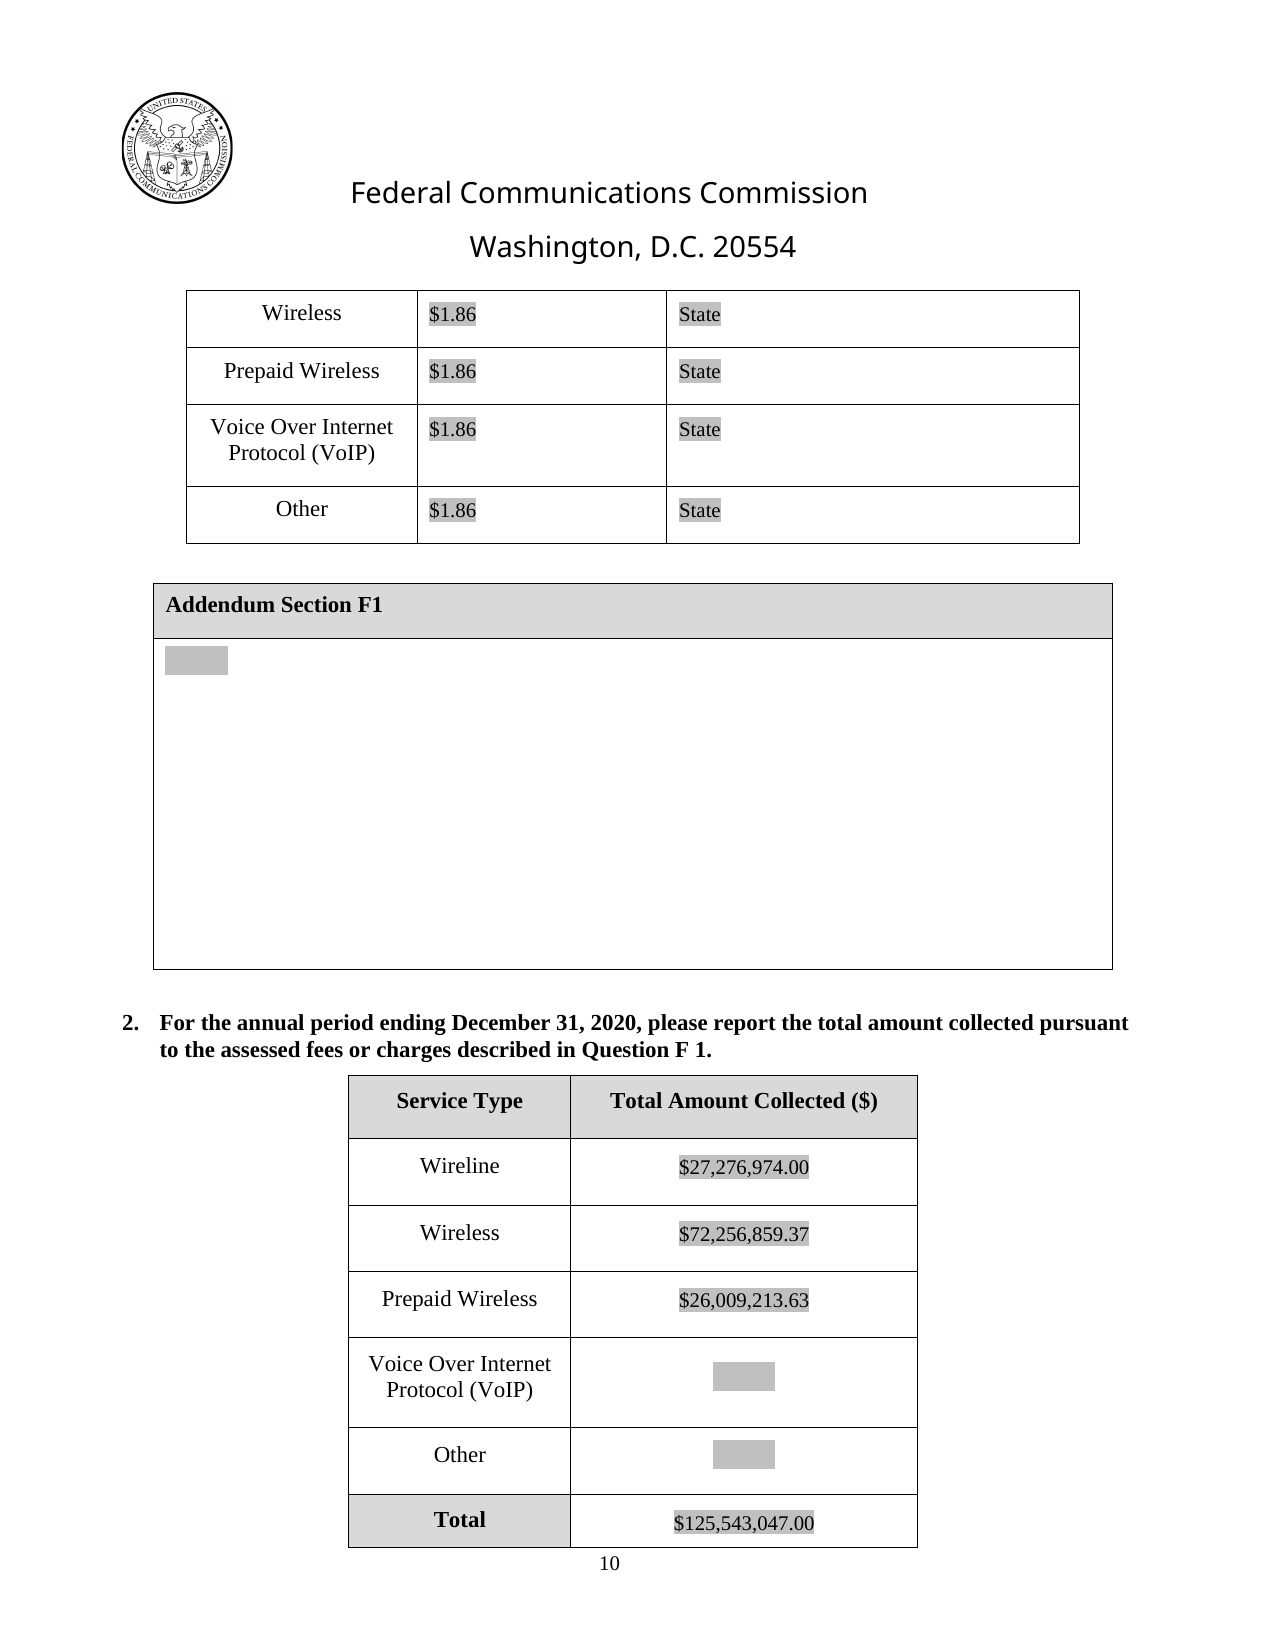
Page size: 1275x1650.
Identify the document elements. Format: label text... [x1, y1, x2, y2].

table_cell $1.86 [418, 348, 666, 404]
table_cell $27,276,974.00 [571, 1139, 917, 1204]
table_cell Prepaid Wireless [349, 1272, 570, 1337]
table_cell $1.86 [418, 291, 666, 347]
table_cell Voice Over Internet Protocol (VoIP) [187, 405, 417, 486]
table_cell State [667, 348, 1079, 404]
table_cell Prepaid Wireless [187, 348, 417, 404]
table_cell [571, 1338, 917, 1427]
table_cell Voice Over Internet Protocol (VoIP) [349, 1338, 570, 1427]
table_header Service Type [349, 1076, 570, 1138]
table_cell State [667, 487, 1079, 543]
table_cell Wireless [349, 1206, 570, 1271]
table_cell State [667, 291, 1079, 347]
table_cell [154, 639, 1112, 969]
table_cell Wireless [187, 291, 417, 347]
table_cell Other [349, 1428, 570, 1493]
table_cell $26,009,213.63 [571, 1272, 917, 1337]
picture [121, 92, 233, 204]
table_cell Wireline [349, 1139, 570, 1204]
list For the annual period ending December 31, 2020, please report the total amount collected pursuant to the assessed fees or charges described in Question F 1. [122, 1009, 1144, 1062]
table_cell Other [187, 487, 417, 543]
table_cell [571, 1428, 917, 1493]
table_cell State [667, 405, 1079, 486]
table_header Addendum Section F1 [154, 584, 1112, 638]
table_header Total Amount Collected ($) [571, 1076, 917, 1138]
table_cell $1.86 [418, 487, 666, 543]
table_cell $1.86 [418, 405, 666, 486]
table_cell $125,543,047.00 [571, 1495, 917, 1547]
table_cell Total [349, 1495, 570, 1547]
table_cell $72,256,859.37 [571, 1206, 917, 1271]
